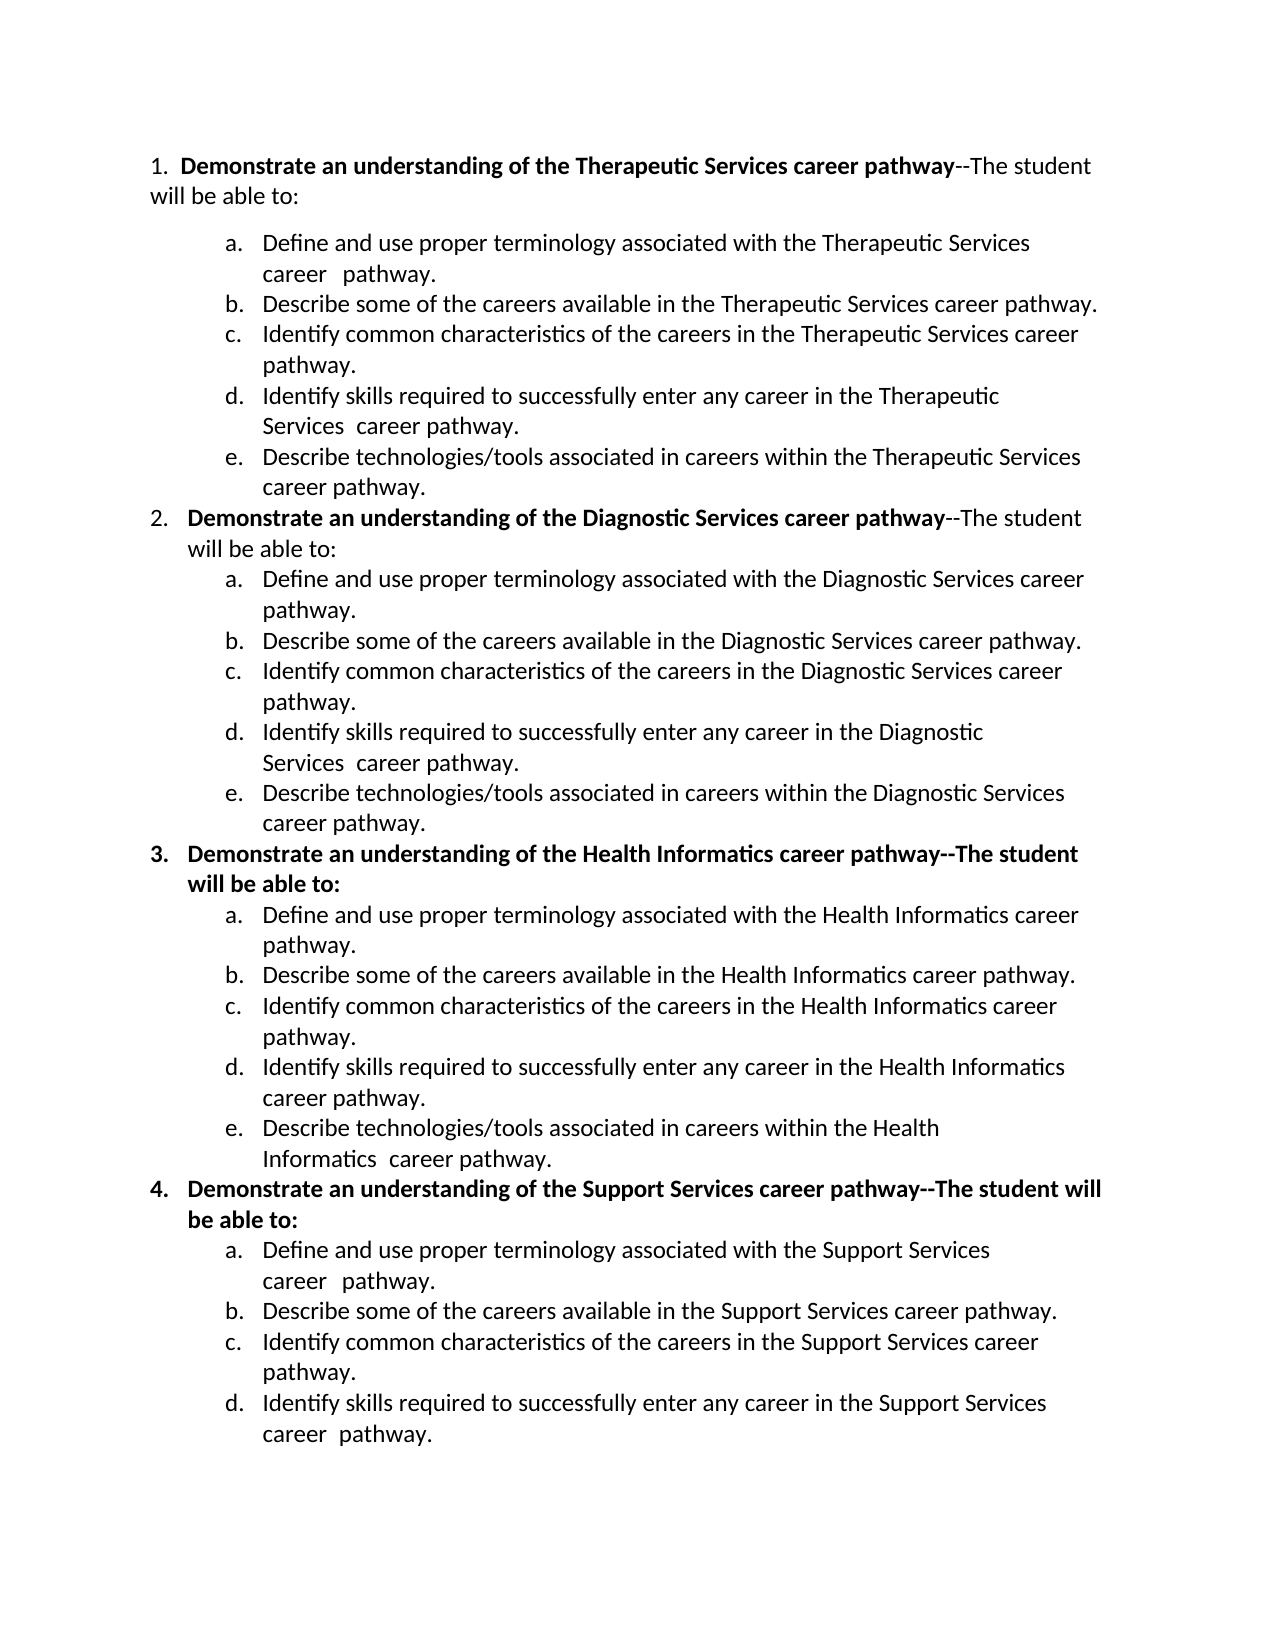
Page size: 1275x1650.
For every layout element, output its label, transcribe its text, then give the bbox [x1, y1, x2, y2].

list Identify skills required to successfully enter any career in the Therapeutic Services career pathway. [225, 380, 1084, 441]
list Demonstrate an understanding of the Therapeutic Services career pathway--The student will be able to: [150, 150, 1097, 211]
list Define and use proper terminology associated with the Support Services career pathway. [225, 1235, 1059, 1296]
list Define and use proper terminology associated with the Therapeutic Services career pathway. [225, 227, 1097, 288]
list Identify skills required to successfully enter any career in the Health Informatics career pathway. [225, 1051, 1069, 1112]
list Define and use proper terminology associated with the Health Informatics career pathway. [225, 899, 1084, 959]
list Identify skills required to successfully enter any career in the Diagnostic Services career pathway. [225, 716, 1069, 777]
list Describe some of the careers available in the Diagnostic Services career pathway. [225, 625, 1133, 655]
list Demonstrate an understanding of the Diagnostic Services career pathway--The student will be able to: [150, 502, 1084, 563]
list Describe some of the careers available in the Health Informatics career pathway. [225, 959, 1133, 990]
list Describe some of the careers available in the Therapeutic Services career pathway. [225, 288, 1133, 319]
list Identify common characteristics of the careers in the Diagnostic Services career pathway. [225, 655, 1069, 716]
list Describe technologies/tools associated in careers within the Diagnostic Services career pathway. [225, 777, 1069, 838]
list Identify common characteristics of the careers in the Health Informatics career pathway. [225, 990, 1059, 1051]
subtitle Demonstrate an understanding of the Health Informatics career pathway--The student will be able to: [150, 838, 1084, 899]
list Identify common characteristics of the careers in the Therapeutic Services career pathway. [225, 319, 1084, 380]
list Define and use proper terminology associated with the Diagnostic Services career pathway. [225, 563, 1084, 624]
subtitle Demonstrate an understanding of the Support Services career pathway--The student will be able to: [150, 1174, 1108, 1235]
list Describe technologies/tools associated in careers within the Health Informatics career pathway. [225, 1113, 1059, 1174]
list Describe some of the careers available in the Support Services career pathway. [225, 1296, 1133, 1326]
list Identify skills required to successfully enter any career in the Support Services career pathway. [225, 1387, 1114, 1448]
list Describe technologies/tools associated in careers within the Therapeutic Services career pathway. [225, 441, 1084, 502]
list Identify common characteristics of the careers in the Support Services career pathway. [225, 1326, 1041, 1387]
